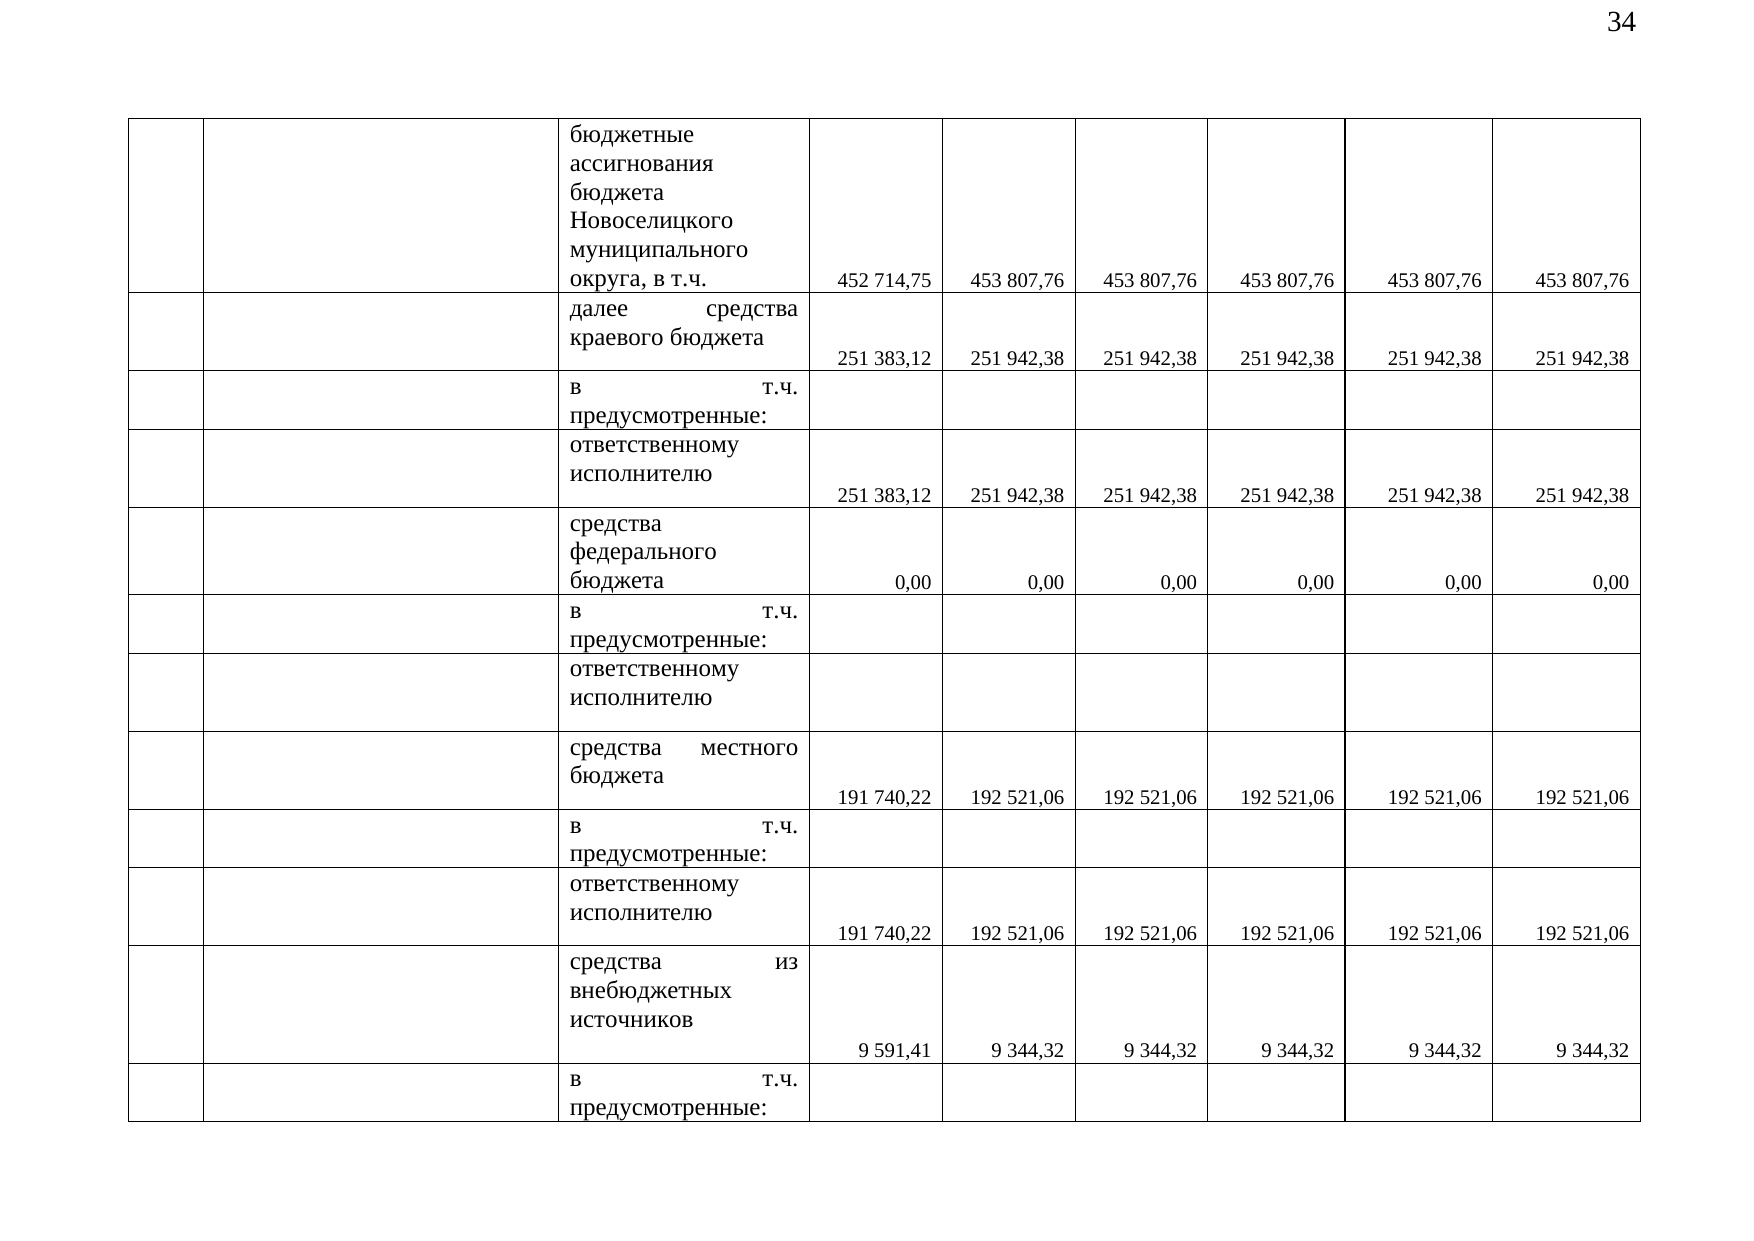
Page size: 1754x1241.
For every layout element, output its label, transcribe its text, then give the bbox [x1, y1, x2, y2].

table_cell [1346, 595, 1492, 652]
table_cell [204, 946, 558, 1062]
table_cell [943, 595, 1075, 652]
table_cell [204, 810, 558, 867]
table_cell 0,00 [810, 508, 942, 594]
table_cell [1493, 1064, 1640, 1121]
table_cell 192 521,06 [1076, 732, 1207, 809]
table_cell [129, 508, 203, 594]
table_cell [204, 1064, 558, 1121]
table_cell [810, 810, 942, 867]
table_cell [1346, 1064, 1492, 1121]
table_cell [810, 654, 942, 731]
table_cell 9 344,32 [1076, 946, 1207, 1062]
table_cell 192 521,06 [1076, 868, 1207, 945]
table_cell [204, 595, 558, 652]
table_cell [129, 946, 203, 1062]
table_cell [129, 654, 203, 731]
table_cell [1208, 595, 1344, 652]
table_cell ответственному исполнителю [559, 868, 809, 945]
table_cell [1208, 810, 1344, 867]
table_cell ответственному исполнителю [559, 430, 809, 507]
table_cell ответственному исполнителю [559, 654, 809, 731]
table_cell 251 383,12 [810, 430, 942, 507]
table_cell [1076, 595, 1207, 652]
table_cell 251 942,38 [1208, 430, 1344, 507]
table_cell 453 807,76 [943, 119, 1075, 292]
table_cell 251 942,38 [1493, 293, 1640, 370]
table_cell [129, 430, 203, 507]
table_cell средства местного бюджета [559, 732, 809, 809]
table_cell [204, 654, 558, 731]
table_cell 251 383,12 [810, 293, 942, 370]
table_cell 453 807,76 [1493, 119, 1640, 292]
table_cell [129, 293, 203, 370]
table_cell средства федерального бюджета [559, 508, 809, 594]
table_cell [1076, 371, 1207, 428]
table_cell 251 942,38 [1076, 293, 1207, 370]
table_cell 192 521,06 [1346, 868, 1492, 945]
table_cell 251 942,38 [943, 430, 1075, 507]
table_cell [1076, 1064, 1207, 1121]
table_cell [810, 595, 942, 652]
table_cell [204, 371, 558, 428]
table_cell [204, 868, 558, 945]
table_cell [1493, 654, 1640, 731]
table_cell 251 942,38 [1346, 293, 1492, 370]
table_cell [1346, 371, 1492, 428]
table_cell [1208, 1064, 1344, 1121]
table_cell 192 521,06 [1208, 732, 1344, 809]
table_cell [943, 810, 1075, 867]
table_cell [1346, 654, 1492, 731]
table_cell [1208, 654, 1344, 731]
table_cell [129, 868, 203, 945]
table_cell 192 521,06 [943, 732, 1075, 809]
table_cell 192 521,06 [1493, 732, 1640, 809]
table_cell [129, 595, 203, 652]
table_cell 0,00 [1346, 508, 1492, 594]
table_cell 453 807,76 [1208, 119, 1344, 292]
table_cell [129, 810, 203, 867]
table_cell [1076, 810, 1207, 867]
table_cell в т.ч. предусмотренные: [559, 1064, 809, 1121]
table_cell [204, 508, 558, 594]
table_cell 192 521,06 [1493, 868, 1640, 945]
table_cell 192 521,06 [1346, 732, 1492, 809]
table_cell [204, 732, 558, 809]
table_cell в т.ч. предусмотренные: [559, 595, 809, 652]
table_cell [1076, 654, 1207, 731]
table_cell [129, 1064, 203, 1121]
table_cell бюджетные ассигнования бюджета Новоселицкого муниципального округа, в т.ч. [559, 119, 809, 292]
table_cell 191 740,22 [810, 732, 942, 809]
table_cell 0,00 [943, 508, 1075, 594]
table_cell 0,00 [1208, 508, 1344, 594]
table_cell 191 740,22 [810, 868, 942, 945]
table_cell 192 521,06 [943, 868, 1075, 945]
table_cell 0,00 [1076, 508, 1207, 594]
table_cell 251 942,38 [943, 293, 1075, 370]
table_cell [129, 119, 203, 292]
table_cell 452 714,75 [810, 119, 942, 292]
table_cell [943, 371, 1075, 428]
table_cell 251 942,38 [1493, 430, 1640, 507]
table_cell 9 344,32 [1208, 946, 1344, 1062]
table_cell [1493, 371, 1640, 428]
table_cell [810, 371, 942, 428]
table_cell 251 942,38 [1346, 430, 1492, 507]
table_cell [943, 1064, 1075, 1121]
table_cell [1493, 595, 1640, 652]
table_cell [129, 732, 203, 809]
table_cell 192 521,06 [1208, 868, 1344, 945]
table_cell [204, 119, 558, 292]
table_cell 453 807,76 [1346, 119, 1492, 292]
table_cell 9 344,32 [1493, 946, 1640, 1062]
table_cell 0,00 [1493, 508, 1640, 594]
table_cell 9 344,32 [1346, 946, 1492, 1062]
table_cell в т.ч. предусмотренные: [559, 810, 809, 867]
table_cell далее средства краевого бюджета [559, 293, 809, 370]
table_cell [1346, 810, 1492, 867]
table_cell [943, 654, 1075, 731]
table_cell средства из внебюджетных источников [559, 946, 809, 1062]
table_cell 453 807,76 [1076, 119, 1207, 292]
table_cell [810, 1064, 942, 1121]
table_cell [129, 371, 203, 428]
table_cell 251 942,38 [1076, 430, 1207, 507]
table_cell [204, 293, 558, 370]
table_cell [204, 430, 558, 507]
table_cell 251 942,38 [1208, 293, 1344, 370]
table_cell [1208, 371, 1344, 428]
table_cell в т.ч. предусмотренные: [559, 371, 809, 428]
table_cell 9 591,41 [810, 946, 942, 1062]
table_cell [1493, 810, 1640, 867]
table_cell 9 344,32 [943, 946, 1075, 1062]
